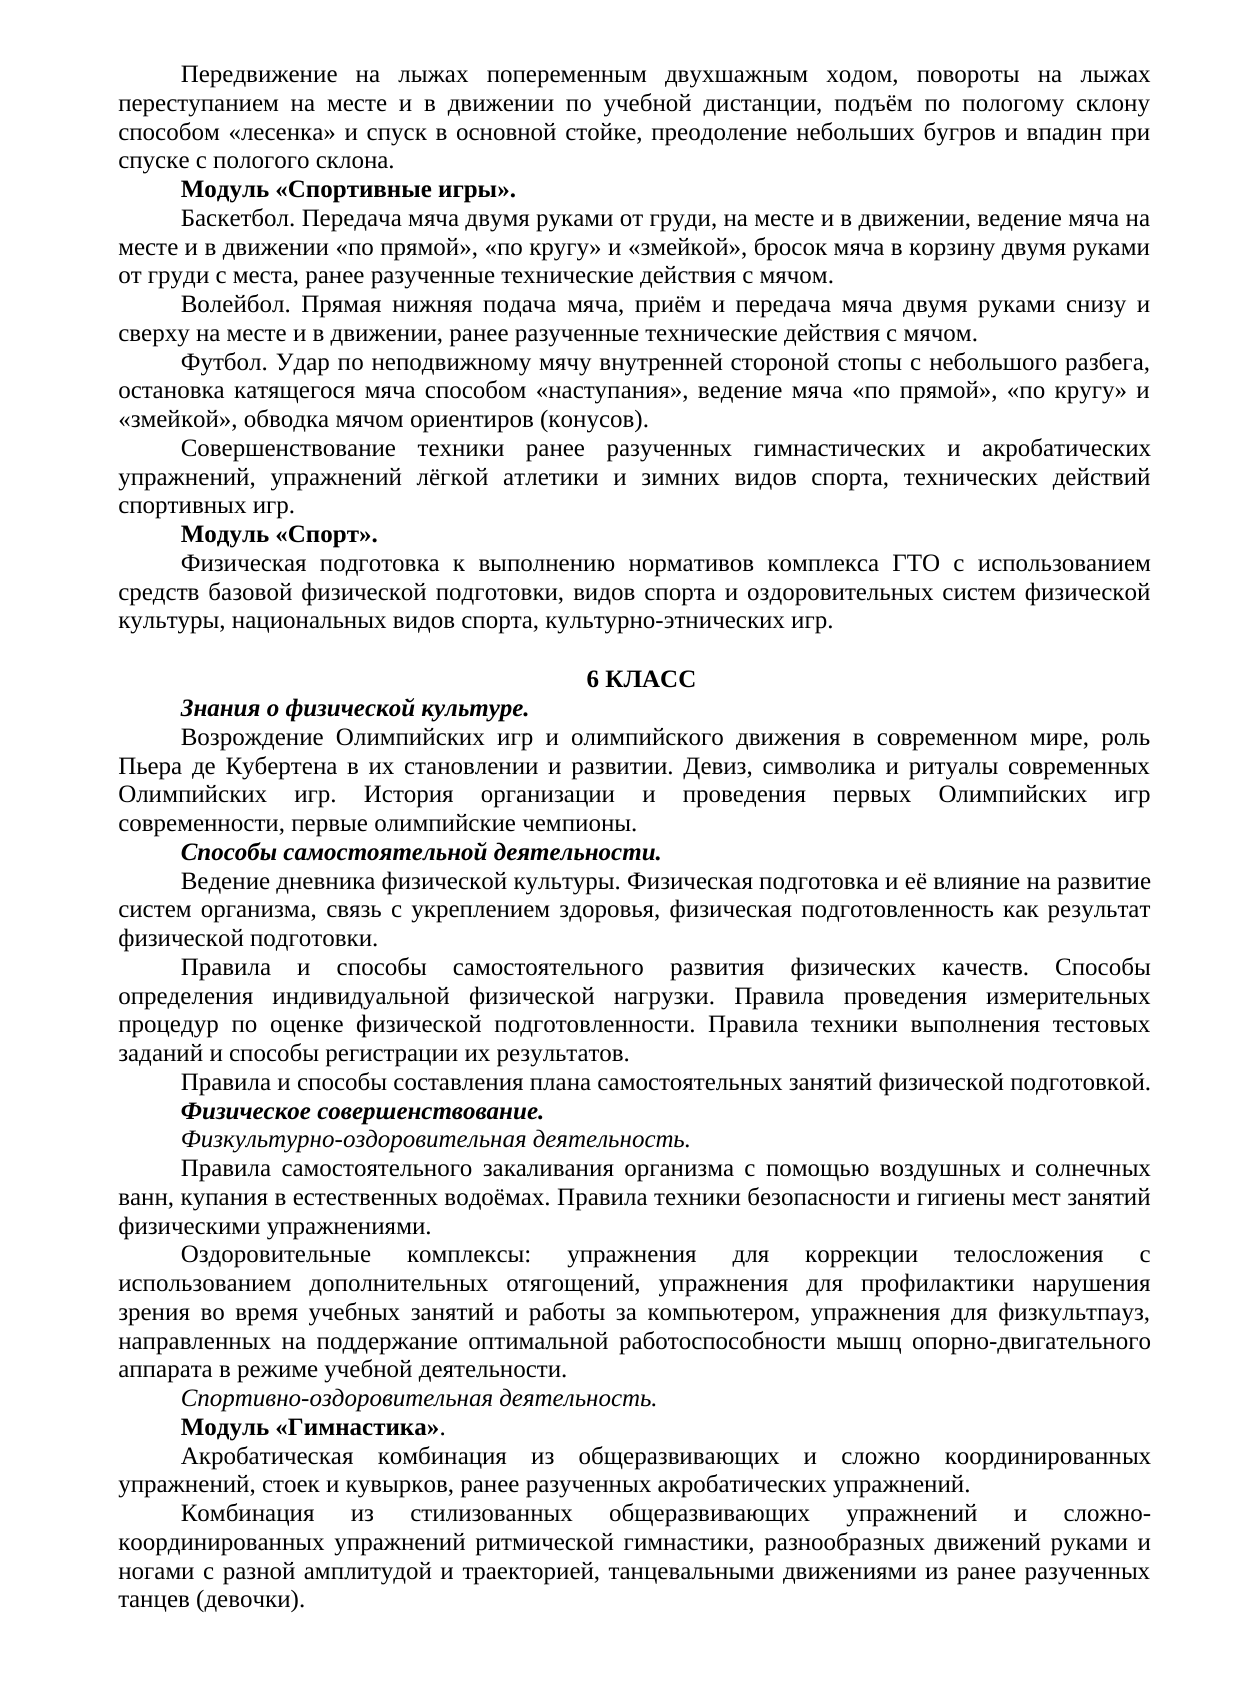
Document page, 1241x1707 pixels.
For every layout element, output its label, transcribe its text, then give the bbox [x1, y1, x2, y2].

text Модуль «Спорт». [118, 519, 1152, 548]
text Баскетбол. Передача мяча двумя руками от груди, на месте и в движении, ведение мяча на месте и в движении «по прямой», «по кругу» и «змейкой», бросок мяча в корзину двумя руками от груди с места, ранее разученные технические действия с мячом. [118, 203, 1152, 289]
text Знания о физической культуре. [118, 693, 1152, 722]
text Модуль «Спортивные игры». [118, 174, 1152, 203]
text Модуль «Гимнастика». [118, 1412, 1152, 1441]
text Способы самостоятельной деятельности. [118, 837, 1152, 866]
text Правила и способы составления плана самостоятельных занятий физической подготовкой. [118, 1067, 1152, 1096]
text Физкультурно-оздоровительная деятельность. [118, 1124, 1152, 1153]
text Волейбол. Прямая нижняя подача мяча, приём и передача мяча двумя руками снизу и сверху на месте и в движении, ранее разученные технические действия с мячом. [118, 289, 1152, 347]
text Передвижение на лыжах попеременным двухшажным ходом, повороты на лыжах переступанием на месте и в движении по учебной дистанции, подъём по пологому склону способом «лесенка» и спуск в основной стойке, преодоление небольших бугров и впадин при спуске с пологого склона. [118, 59, 1152, 174]
text Физическая подготовка к выполнению нормативов комплекса ГТО с использованием средств базовой физической подготовки, видов спорта и оздоровительных систем физической культуры, национальных видов спорта, культурно-этнических игр. [118, 548, 1152, 634]
text 6 КЛАСС [131, 664, 1152, 693]
text Футбол. Удар по неподвижному мячу внутренней стороной стопы с небольшого разбега, остановка катящегося мяча способом «наступания», ведение мяча «по прямой», «по кругу» и «змейкой», обводка мячом ориентиров (конусов). [118, 347, 1152, 433]
text Физическое совершенствование. [118, 1096, 1152, 1124]
text Спортивно-оздоровительная деятельность. [118, 1383, 1152, 1412]
text Ведение дневника физической культуры. Физическая подготовка и её влияние на развитие систем организма, связь с укреплением здоровья, физическая подготовленность как результат физической подготовки. [118, 866, 1152, 952]
text Акробатическая комбинация из общеразвивающих и сложно координированных упражнений, стоек и кувырков, ранее разученных акробатических упражнений. [118, 1441, 1152, 1498]
text Совершенствование техники ранее разученных гимнастических и акробатических упражнений, упражнений лёгкой атлетики и зимних видов спорта, технических действий спортивных игр. [118, 433, 1152, 519]
text Правила самостоятельного закаливания организма с помощью воздушных и солнечных ванн, купания в естественных водоёмах. Правила техники безопасности и гигиены мест занятий физическими упражнениями. [118, 1153, 1152, 1239]
text Правила и способы самостоятельного развития физических качеств. Способы определения индивидуальной физической нагрузки. Правила проведения измерительных процедур по оценке физической подготовленности. Правила техники выполнения тестовых заданий и способы регистрации их результатов. [118, 952, 1152, 1067]
text Оздоровительные комплексы: упражнения для коррекции телосложения с использованием дополнительных отягощений, упражнения для профилактики нарушения зрения во время учебных занятий и работы за компьютером, упражнения для физкультпауз, направленных на поддержание оптимальной работоспособности мышц опорно-двигательного аппарата в режиме учебной деятельности. [118, 1239, 1152, 1383]
text Возрождение Олимпийских игр и олимпийского движения в современном мире, роль Пьера де Кубертена в их становлении и развитии. Девиз, символика и ритуалы современных Олимпийских игр. История организации и проведения первых Олимпийских игр современности, первые олимпийские чемпионы. [118, 722, 1152, 837]
text Комбинация из стилизованных общеразвивающих упражнений и сложно-координированных упражнений ритмической гимнастики, разнообразных движений руками и ногами с разной амплитудой и траекторией, танцевальными движениями из ранее разученных танцев (девочки). [118, 1498, 1152, 1613]
